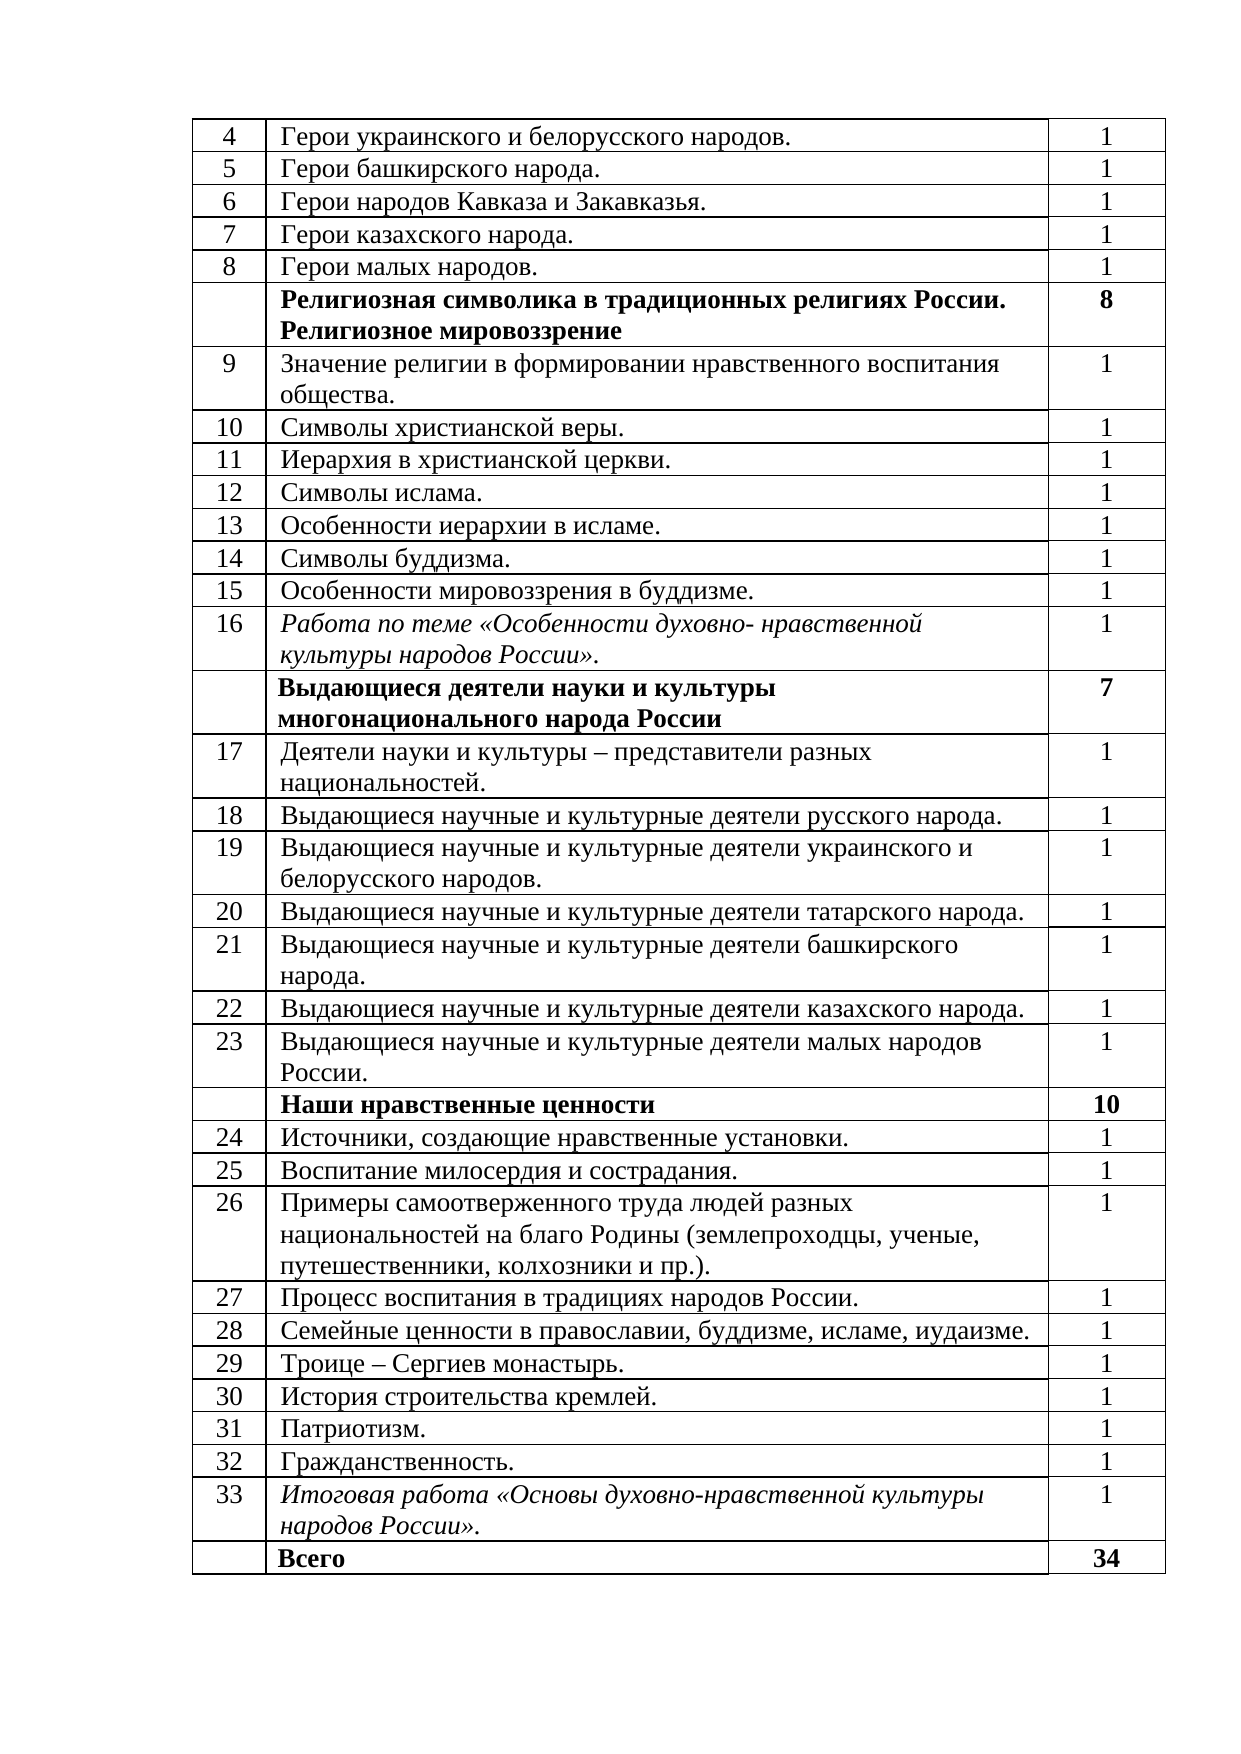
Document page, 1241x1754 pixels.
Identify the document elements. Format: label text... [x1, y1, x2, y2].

table_cell 33 [193, 1478, 265, 1540]
table_cell 20 [193, 895, 265, 926]
table_cell 1 [1049, 574, 1165, 606]
table_cell 10 [193, 411, 265, 442]
table_cell 1 [1049, 991, 1165, 1023]
table_cell Герои украинского и белорусского народов. [267, 120, 1048, 151]
table_cell 8 [1049, 283, 1165, 346]
table_cell 30 [193, 1380, 265, 1411]
table_cell Символы ислама. [267, 476, 1048, 507]
table_cell История строительства кремлей. [267, 1380, 1048, 1411]
table_cell 1 [1049, 1445, 1165, 1476]
table_cell 1 [1049, 152, 1165, 183]
table_cell 1 [1049, 443, 1165, 475]
table_cell Воспитание милосердия и сострадания. [267, 1154, 1048, 1185]
table_cell Патриотизм. [267, 1412, 1048, 1443]
table_cell Символы буддизма. [267, 542, 1048, 573]
table_cell 1 [1049, 509, 1165, 540]
table_cell 19 [193, 832, 265, 894]
table_cell 1 [1049, 1412, 1165, 1443]
table_cell Выдающиеся научные и культурные деятели русского народа. [267, 799, 1048, 830]
table_cell 1 [1049, 1024, 1165, 1087]
table_cell 17 [193, 735, 265, 797]
table_cell [193, 1542, 265, 1573]
table_cell 1 [1049, 831, 1165, 894]
table_cell 6 [193, 185, 265, 216]
table_cell Деятели науки и культуры – представители разных национальностей. [267, 735, 1048, 797]
table_cell Выдающиеся научные и культурные деятели башкирского народа. [267, 928, 1048, 990]
table_cell 1 [1049, 1121, 1165, 1152]
table_cell 1 [1049, 410, 1165, 442]
table_cell 1 [1049, 347, 1165, 409]
table_cell 16 [193, 607, 265, 669]
table_cell 5 [193, 152, 265, 183]
table_cell Значение религии в формировании нравственного воспитания общества. [267, 347, 1048, 409]
table_cell 15 [193, 575, 265, 606]
table_cell Герои казахского народа. [267, 218, 1048, 249]
table_cell Выдающиеся научные и культурные деятели малых народов России. [267, 1025, 1048, 1087]
table_cell 1 [1049, 541, 1165, 573]
table_cell 8 [193, 251, 265, 282]
table_cell 1 [1049, 250, 1165, 282]
table_cell 12 [193, 476, 265, 507]
table_cell 13 [193, 509, 265, 540]
table_cell 27 [193, 1282, 265, 1313]
table_cell 4 [193, 120, 265, 151]
table_cell 10 [1049, 1088, 1165, 1119]
table_cell 9 [193, 347, 265, 409]
table_cell 25 [193, 1154, 265, 1185]
table_cell Троице – Сергиев монастырь. [267, 1347, 1048, 1378]
table_cell 1 [1049, 1153, 1165, 1185]
table_cell 1 [1049, 895, 1165, 926]
table_cell [193, 671, 265, 733]
table_cell 1 [1049, 1346, 1165, 1378]
table_cell 29 [193, 1347, 265, 1378]
table_cell Итоговая работа «Основы духовно-нравственной культуры народов России». [267, 1478, 1048, 1540]
table_cell 1 [1049, 185, 1165, 216]
table_cell 1 [1049, 1281, 1165, 1313]
table_cell 18 [193, 799, 265, 830]
table_cell 1 [1049, 928, 1165, 990]
table_cell 22 [193, 992, 265, 1023]
table_cell 21 [193, 928, 265, 990]
table_cell 1 [1049, 607, 1165, 669]
table_cell 23 [193, 1025, 265, 1087]
table_cell Выдающиеся деятели науки и культуры многонационального народа России [267, 671, 1048, 733]
table_cell 28 [193, 1314, 265, 1345]
table_cell Семейные ценности в православии, буддизме, исламе, иудаизме. [267, 1314, 1048, 1345]
table_cell [193, 1088, 265, 1119]
table_cell Работа по теме «Особенности духовно- нравственной культуры народов России». [267, 607, 1048, 669]
table_cell Герои малых народов. [267, 251, 1048, 282]
table_cell 1 [1049, 476, 1165, 507]
table_cell 1 [1049, 798, 1165, 830]
table_cell Герои башкирского народа. [267, 152, 1048, 183]
table_cell Выдающиеся научные и культурные деятели казахского народа. [267, 992, 1048, 1023]
table_cell 1 [1049, 1477, 1165, 1540]
table_cell Выдающиеся научные и культурные деятели татарского народа. [267, 895, 1048, 926]
table_cell [193, 283, 265, 346]
table_cell Примеры самоотверженного труда людей разных национальностей на благо Родины (землепроходцы, ученые, путешественники, колхозники и пр.). [267, 1187, 1048, 1280]
table_cell Процесс воспитания в традициях народов России. [267, 1282, 1048, 1313]
table_cell Иерархия в христианской церкви. [267, 444, 1048, 475]
table_cell Символы христианской веры. [267, 411, 1048, 442]
table_cell 31 [193, 1412, 265, 1443]
table_cell 1 [1049, 1379, 1165, 1411]
table_cell Герои народов Кавказа и Закавказья. [267, 185, 1048, 216]
table_cell 7 [193, 218, 265, 249]
table_cell Источники, создающие нравственные установки. [267, 1121, 1048, 1152]
table_cell Религиозная символика в традиционных религиях России. Религиозное мировоззрение [267, 283, 1048, 346]
table_cell 1 [1049, 734, 1165, 797]
table_cell 7 [1049, 671, 1165, 733]
table_cell Гражданственность. [267, 1445, 1048, 1476]
table_cell Наши нравственные ценности [267, 1088, 1048, 1119]
table_cell 14 [193, 542, 265, 573]
table_cell 1 [1049, 1186, 1165, 1280]
table_cell 24 [193, 1121, 265, 1152]
table_cell Всего [267, 1542, 1048, 1573]
table_cell Особенности мировоззрения в буддизме. [267, 575, 1048, 606]
table_cell 11 [193, 444, 265, 475]
table_cell 1 [1049, 119, 1165, 151]
table_cell 26 [193, 1187, 265, 1280]
table_cell 1 [1049, 217, 1165, 249]
table_cell 1 [1049, 1314, 1165, 1345]
table_cell 32 [193, 1445, 265, 1476]
table_cell Особенности иерархии в исламе. [267, 509, 1048, 540]
table_cell Выдающиеся научные и культурные деятели украинского и белорусского народов. [267, 832, 1048, 894]
table_cell 34 [1049, 1541, 1165, 1573]
